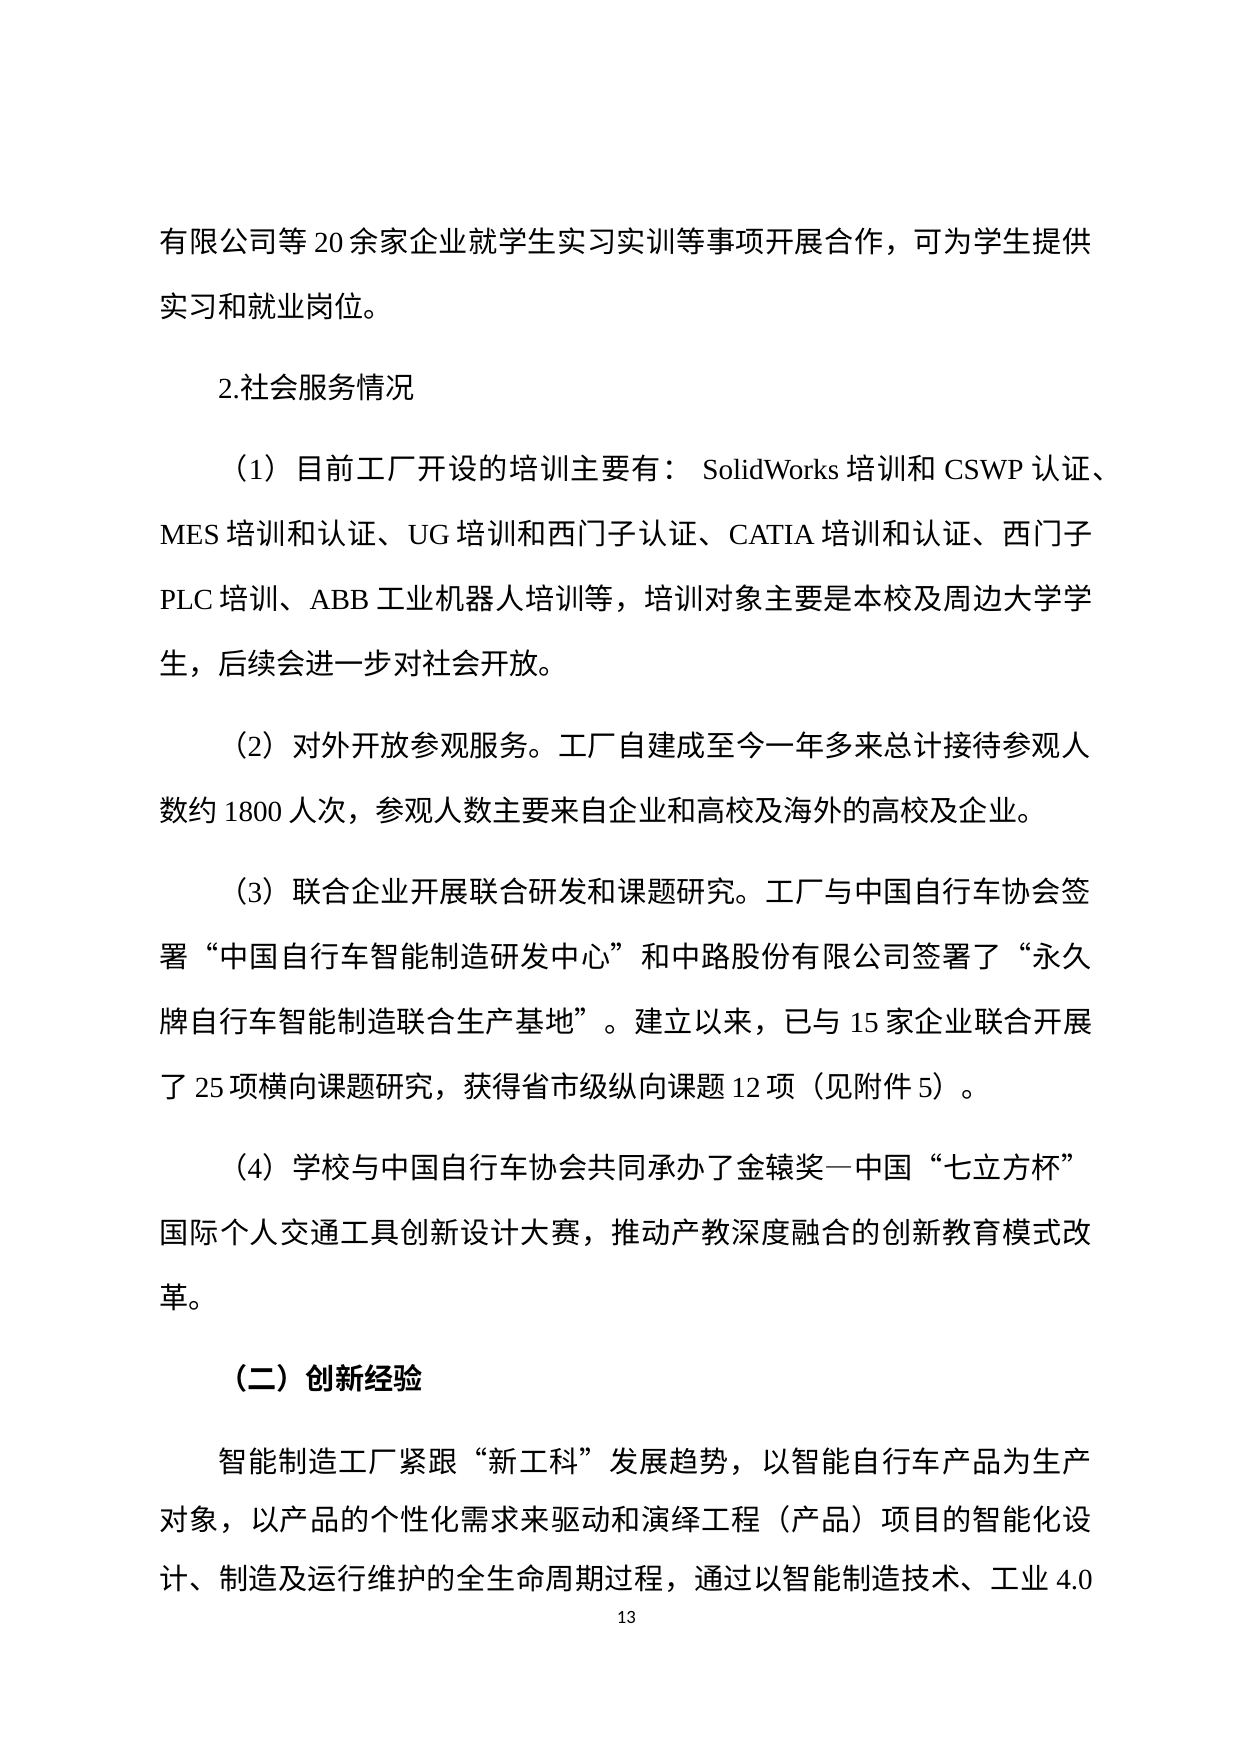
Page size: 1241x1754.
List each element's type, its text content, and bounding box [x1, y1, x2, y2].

text 2.社会服务情况 [159, 353, 1092, 418]
text （4）学校与中国自行车协会共同承办了金辕奖—中国“七立方杯”国际个人交通工具创新设计大赛，推动产教深度融合的创新教育模式改革。 [159, 1133, 1092, 1328]
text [159, 1426, 1092, 1601]
text （1）目前工厂开设的培训主要有： SolidWorks培训和CSWP认证、MES培训和认证、UG培训和西门子认证、CATIA培训和认证、西门子PLC培训、ABB工业机器人培训等，培训对象主要是本校及周边大学学生，后续会进一步对社会开放。 [159, 434, 1092, 694]
text （二）创新经验 [159, 1344, 1092, 1409]
text （3）联合企业开展联合研发和课题研究。工厂与中国自行车协会签署“中国自行车智能制造研发中心”和中路股份有限公司签署了“永久牌自行车智能制造联合生产基地”。建立以来，已与15家企业联合开展了25项横向课题研究，获得省市级纵向课题12项（见附件5）。 [159, 857, 1092, 1117]
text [159, 207, 1092, 337]
text （2）对外开放参观服务。工厂自建成至今一年多来总计接待参观人数约1800人次，参观人数主要来自企业和高校及海外的高校及企业。 [159, 711, 1092, 841]
